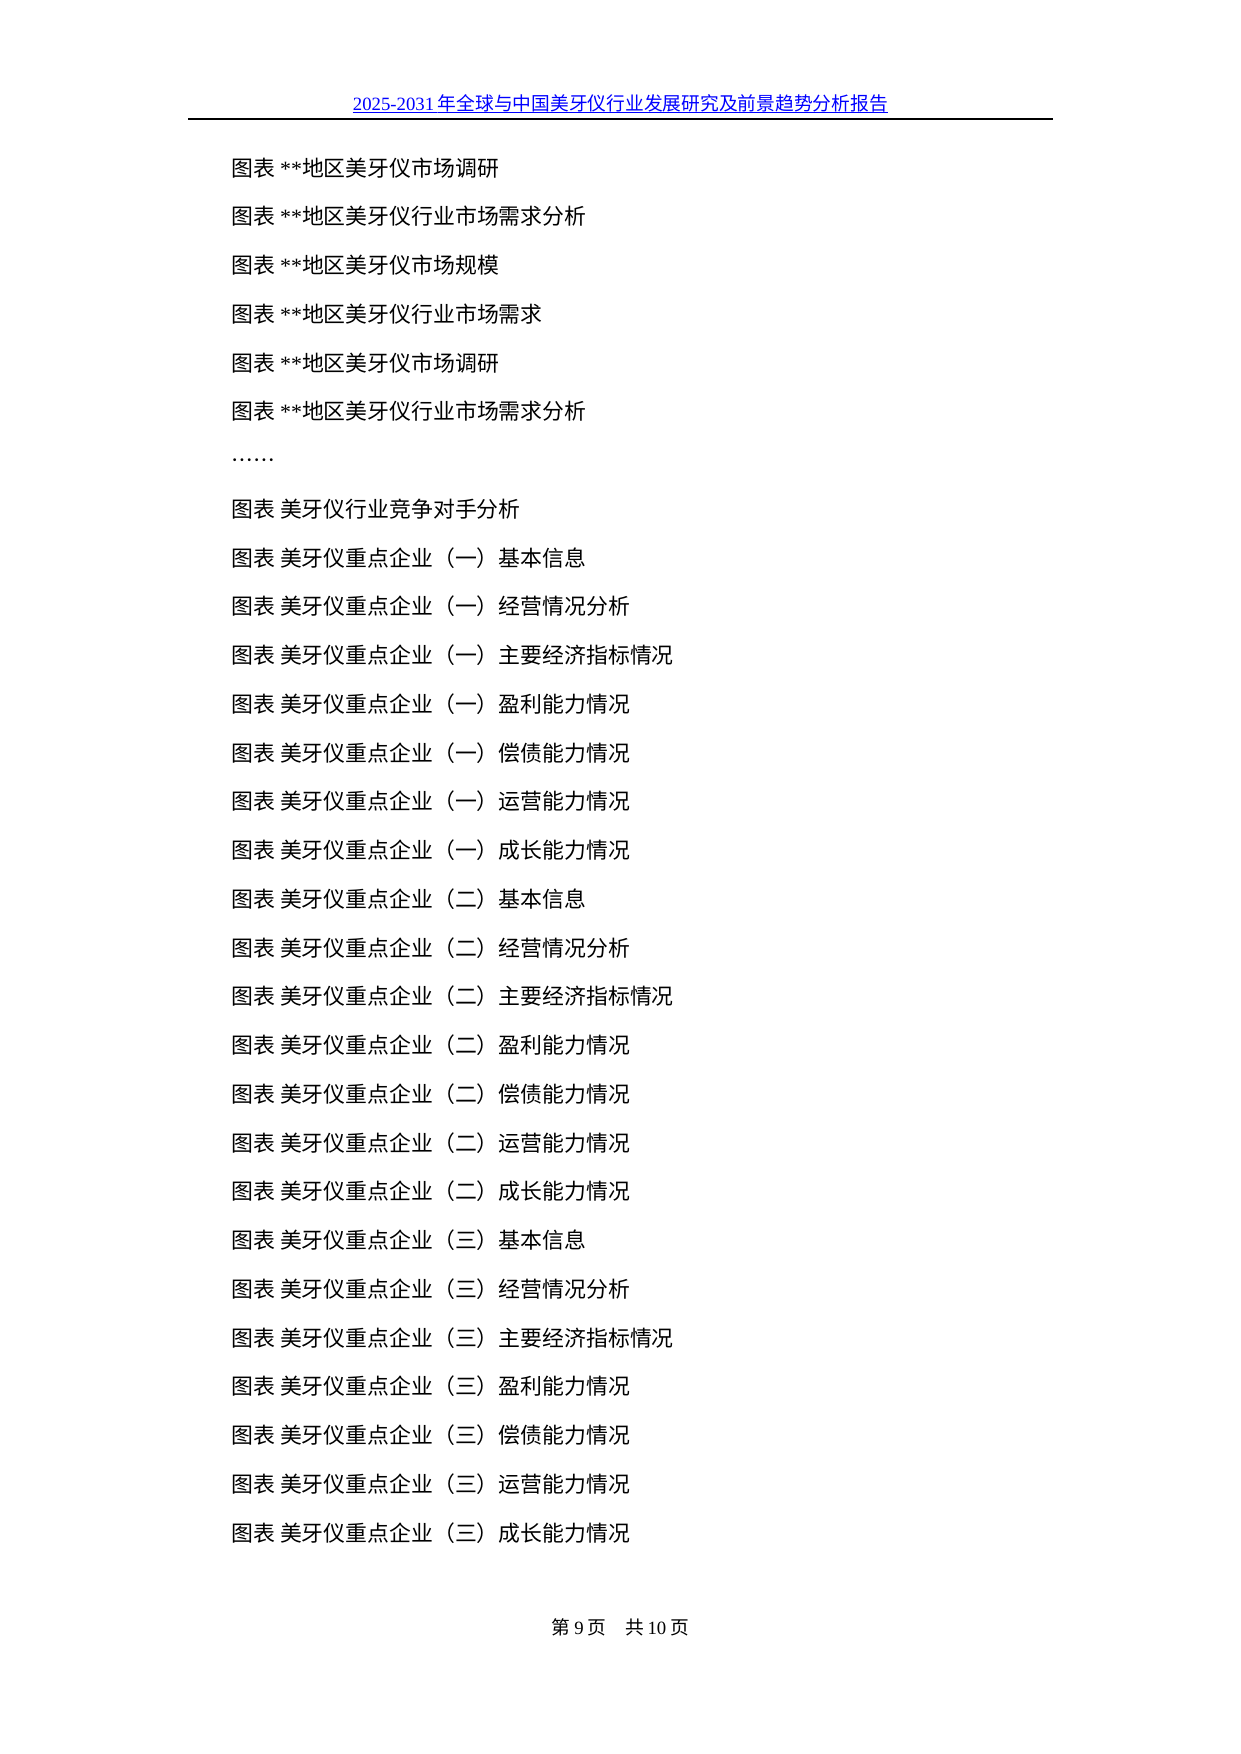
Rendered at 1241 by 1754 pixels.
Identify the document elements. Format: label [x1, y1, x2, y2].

text [187, 150, 1053, 1548]
